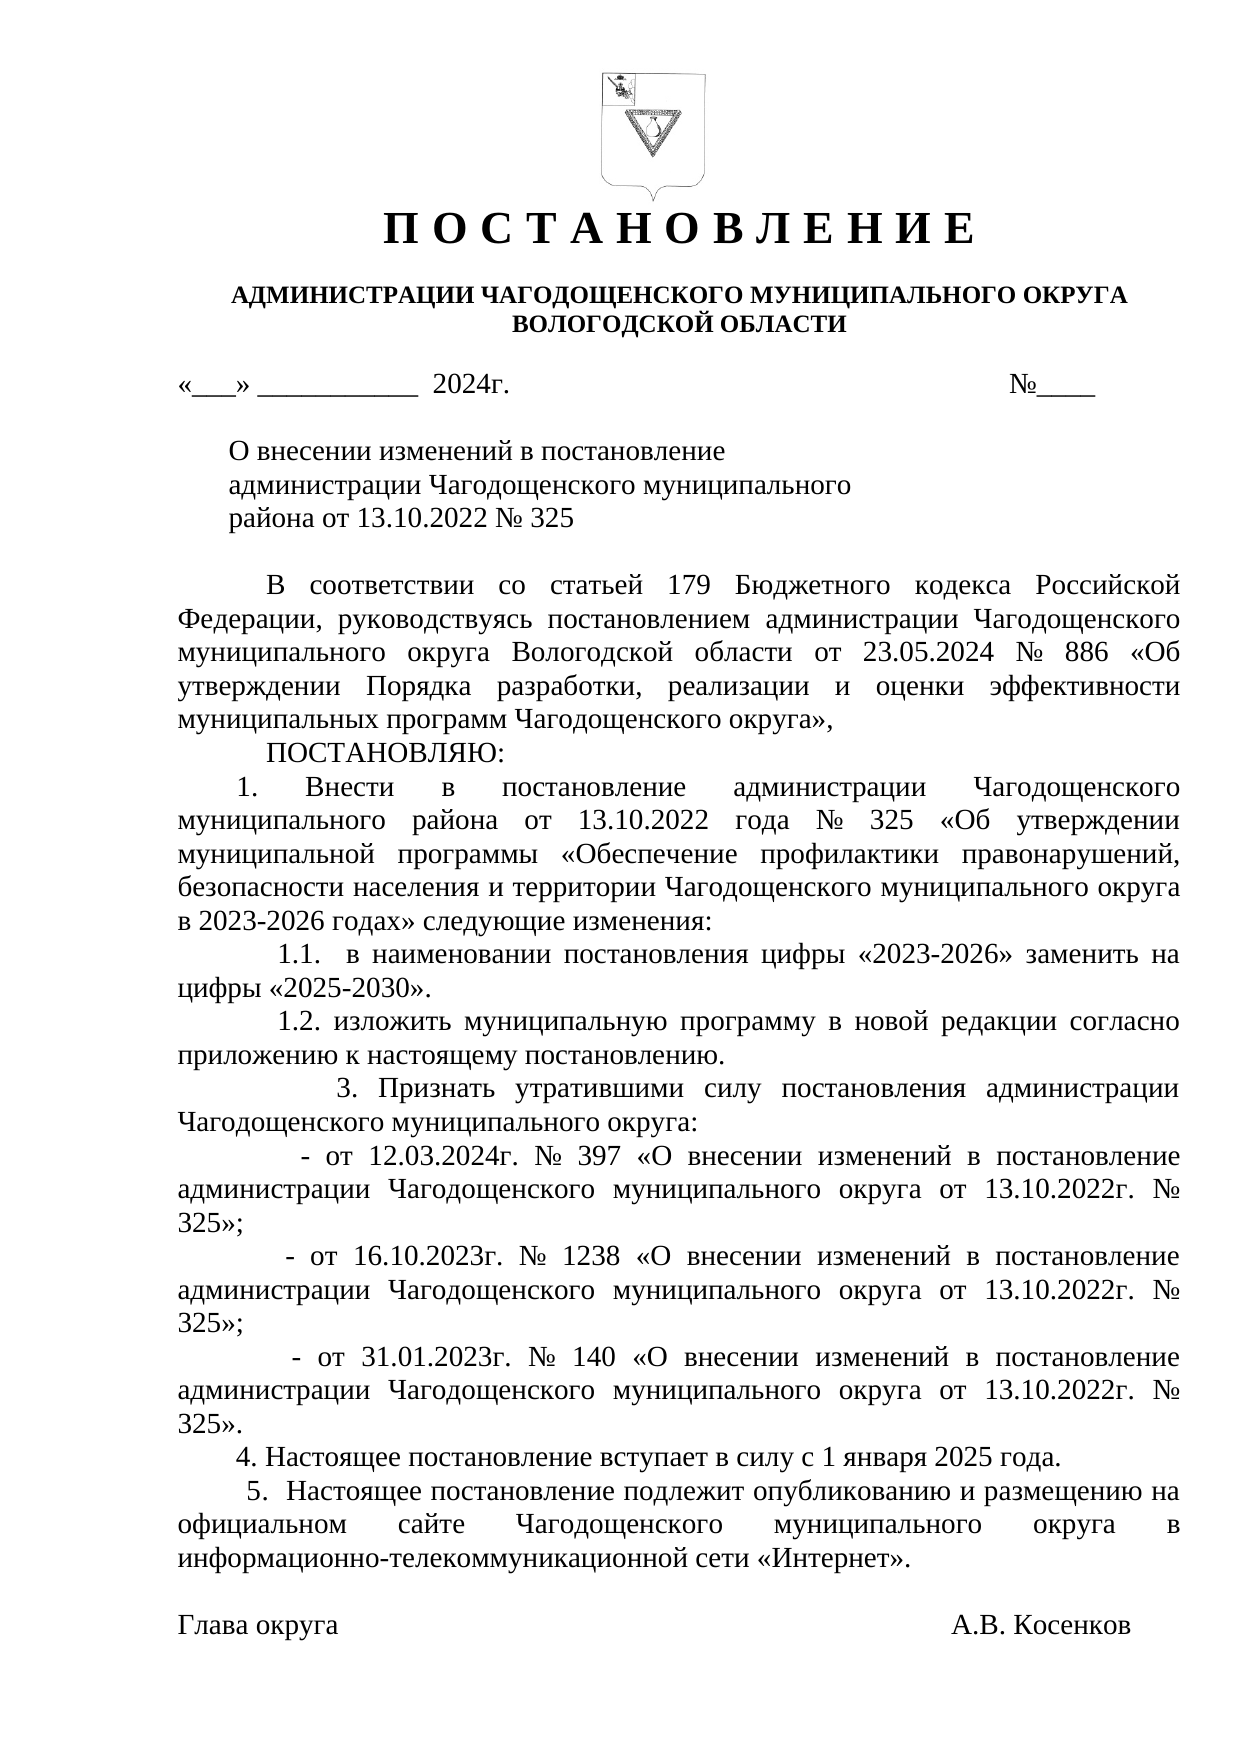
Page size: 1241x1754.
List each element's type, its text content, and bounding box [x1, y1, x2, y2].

text О внесении изменений в постановление [177, 433, 1181, 467]
list АДМИНИСТРАЦИИ ЧАГОДОЩЕНСКОГО МУНИЦИПАЛЬНОГО ОКРУГА [177, 280, 1181, 309]
text ПОСТАНОВЛЕНИЕ [177, 201, 1181, 253]
text 4. Настоящее постановление вступает в силу с 1 января 2025 года. [177, 1439, 1181, 1473]
text 1.2. изложить муниципальную программу в новой редакции согласно приложению к настоящему постановлению. [177, 1003, 1181, 1071]
text «___» ___________ 2024г. №____ [177, 366, 1181, 400]
text В соответствии со статьей 179 Бюджетного кодекса Российской Федерации, руководствуясь постановлением администрации Чагодощенского муниципального округа Вологодской области от 23.05.2024 № 886 «Об утверждении Порядка разработки, реализации и оценки эффективности муниципальных программ Чагодощенского округа», [177, 567, 1181, 735]
text Глава округа А.В. Косенков [177, 1607, 1181, 1641]
text 3. Признать утратившими силу постановления администрации Чагодощенского муниципального округа: [177, 1071, 1181, 1138]
text - от 12.03.2024г. № 397 «О внесении изменений в постановление администрации Чагодощенского муниципального округа от 13.10.2022г. № 325»; [177, 1138, 1181, 1238]
text 5. Настоящее постановление подлежит опубликованию и размещению на официальном сайте Чагодощенского муниципального округа в информационно-телекоммуникационной сети «Интернет». [177, 1473, 1181, 1574]
text района от 13.10.2022 № 325 [177, 500, 1181, 534]
text - от 31.01.2023г. № 140 «О внесении изменений в постановление администрации Чагодощенского муниципального округа от 13.10.2022г. № 325». [177, 1339, 1181, 1439]
text администрации Чагодощенского муниципального [177, 467, 1181, 500]
text ВОЛОГОДСКОЙ ОБЛАСТИ [177, 309, 1181, 337]
text 1.1. в наименовании постановления цифры «2023-2026» заменить на цифры «2025-2030». [177, 936, 1181, 1003]
text 1. Внести в постановление администрации Чагодощенского муниципального района от 13.10.2022 года № 325 «Об утверждении муниципальной программы «Обеспечение профилактики правонарушений, безопасности населения и территории Чагодощенского муниципального округа в 2023-2026 годах» следующие изменения: [177, 769, 1181, 936]
picture [593, 68, 713, 205]
text ПОСТАНОВЛЯЮ: [177, 735, 1181, 769]
text - от 16.10.2023г. № 1238 «О внесении изменений в постановление администрации Чагодощенского муниципального округа от 13.10.2022г. № 325»; [177, 1238, 1181, 1339]
